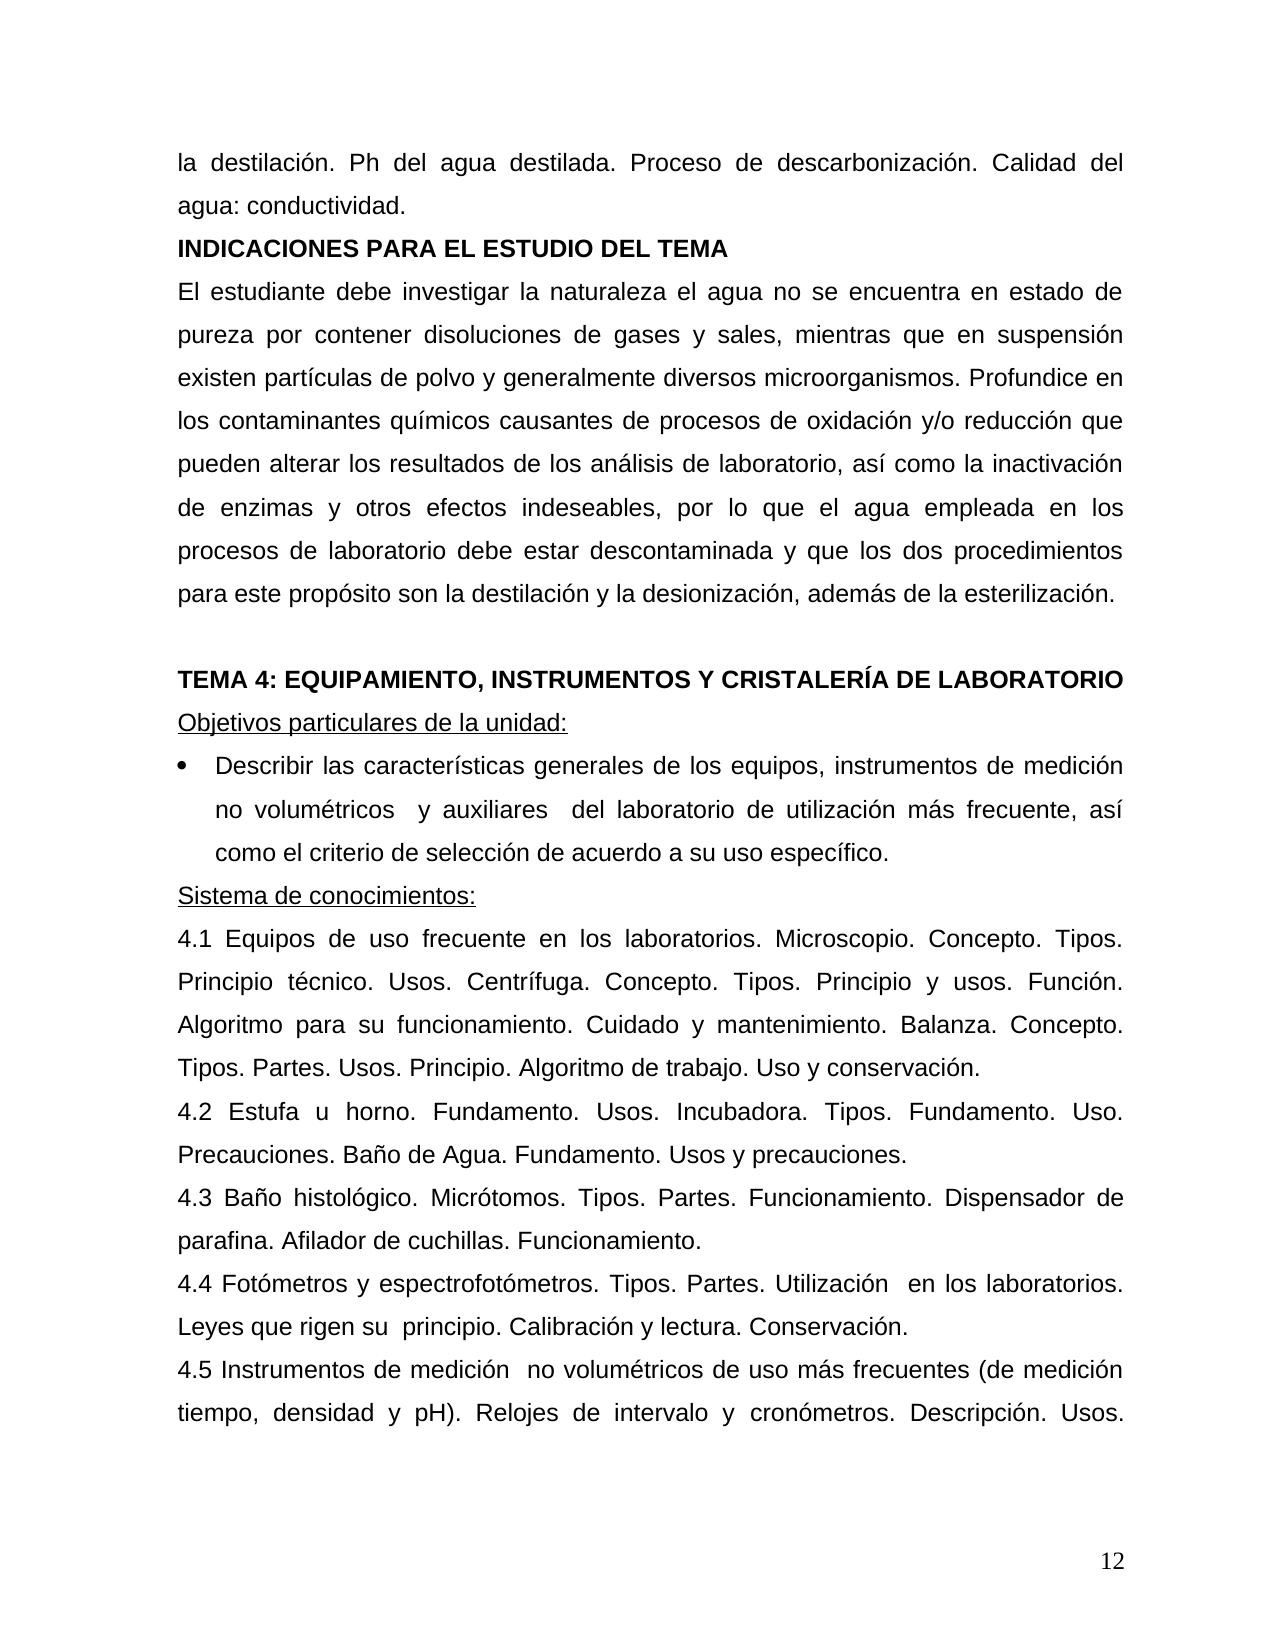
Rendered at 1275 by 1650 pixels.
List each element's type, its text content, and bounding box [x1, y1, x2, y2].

text Objetivos particulares de la unidad: [177, 708, 1125, 737]
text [177, 1355, 1125, 1427]
text 4.3 Baño histológico. Micrótomos. Tipos. Partes. Funcionamiento. Dispensador de parafina. Afilador de cuchillas. Funcionamiento. [177, 1183, 1125, 1254]
text 4.2 Estufa u horno. Fundamento. Usos. Incubadora. Tipos. Fundamento. Uso. Precauciones. Baño de Agua. Fundamento. Usos y precauciones. [177, 1096, 1125, 1168]
text Sistema de conocimientos: [177, 881, 1125, 909]
list Describir las características generales de los equipos, instrumentos de medición no volumétricos y auxiliares del laboratorio de utilización más frecuente, así como el criterio de selección de acuerdo a su uso específico. [177, 751, 1125, 866]
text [177, 148, 1125, 219]
text 4.4 Fotómetros y espectrofotómetros. Tipos. Partes. Utilización en los laboratorios. Leyes que rigen su principio. Calibración y lectura. Conservación. [177, 1269, 1125, 1341]
text 4.1 Equipos de uso frecuente en los laboratorios. Microscopio. Concepto. Tipos. Principio técnico. Usos. Centrífuga. Concepto. Tipos. Principio y usos. Función. Algoritmo para su funcionamiento. Cuidado y mantenimiento. Balanza. Concepto. Tipos. Partes. Usos. Principio. Algoritmo de trabajo. Uso y conservación. [177, 924, 1125, 1082]
text El estudiante debe investigar la naturaleza el agua no se encuentra en estado de pureza por contener disoluciones de gases y sales, mientras que en suspensión existen partículas de polvo y generalmente diversos microorganismos. Profundice en los contaminantes químicos causantes de procesos de oxidación y/o reducción que pueden alterar los resultados de los análisis de laboratorio, así como la inactivación de enzimas y otros efectos indeseables, por lo que el agua empleada en los procesos de laboratorio debe estar descontaminada y que los dos procedimientos para este propósito son la destilación y la desionización, además de la esterilización. [177, 277, 1125, 608]
text INDICACIONES PARA EL ESTUDIO DEL TEMA [177, 234, 1125, 263]
list TEMA 4: EQUIPAMIENTO, INSTRUMENTOS Y CRISTALERÍA DE LABORATORIO [177, 665, 1125, 694]
